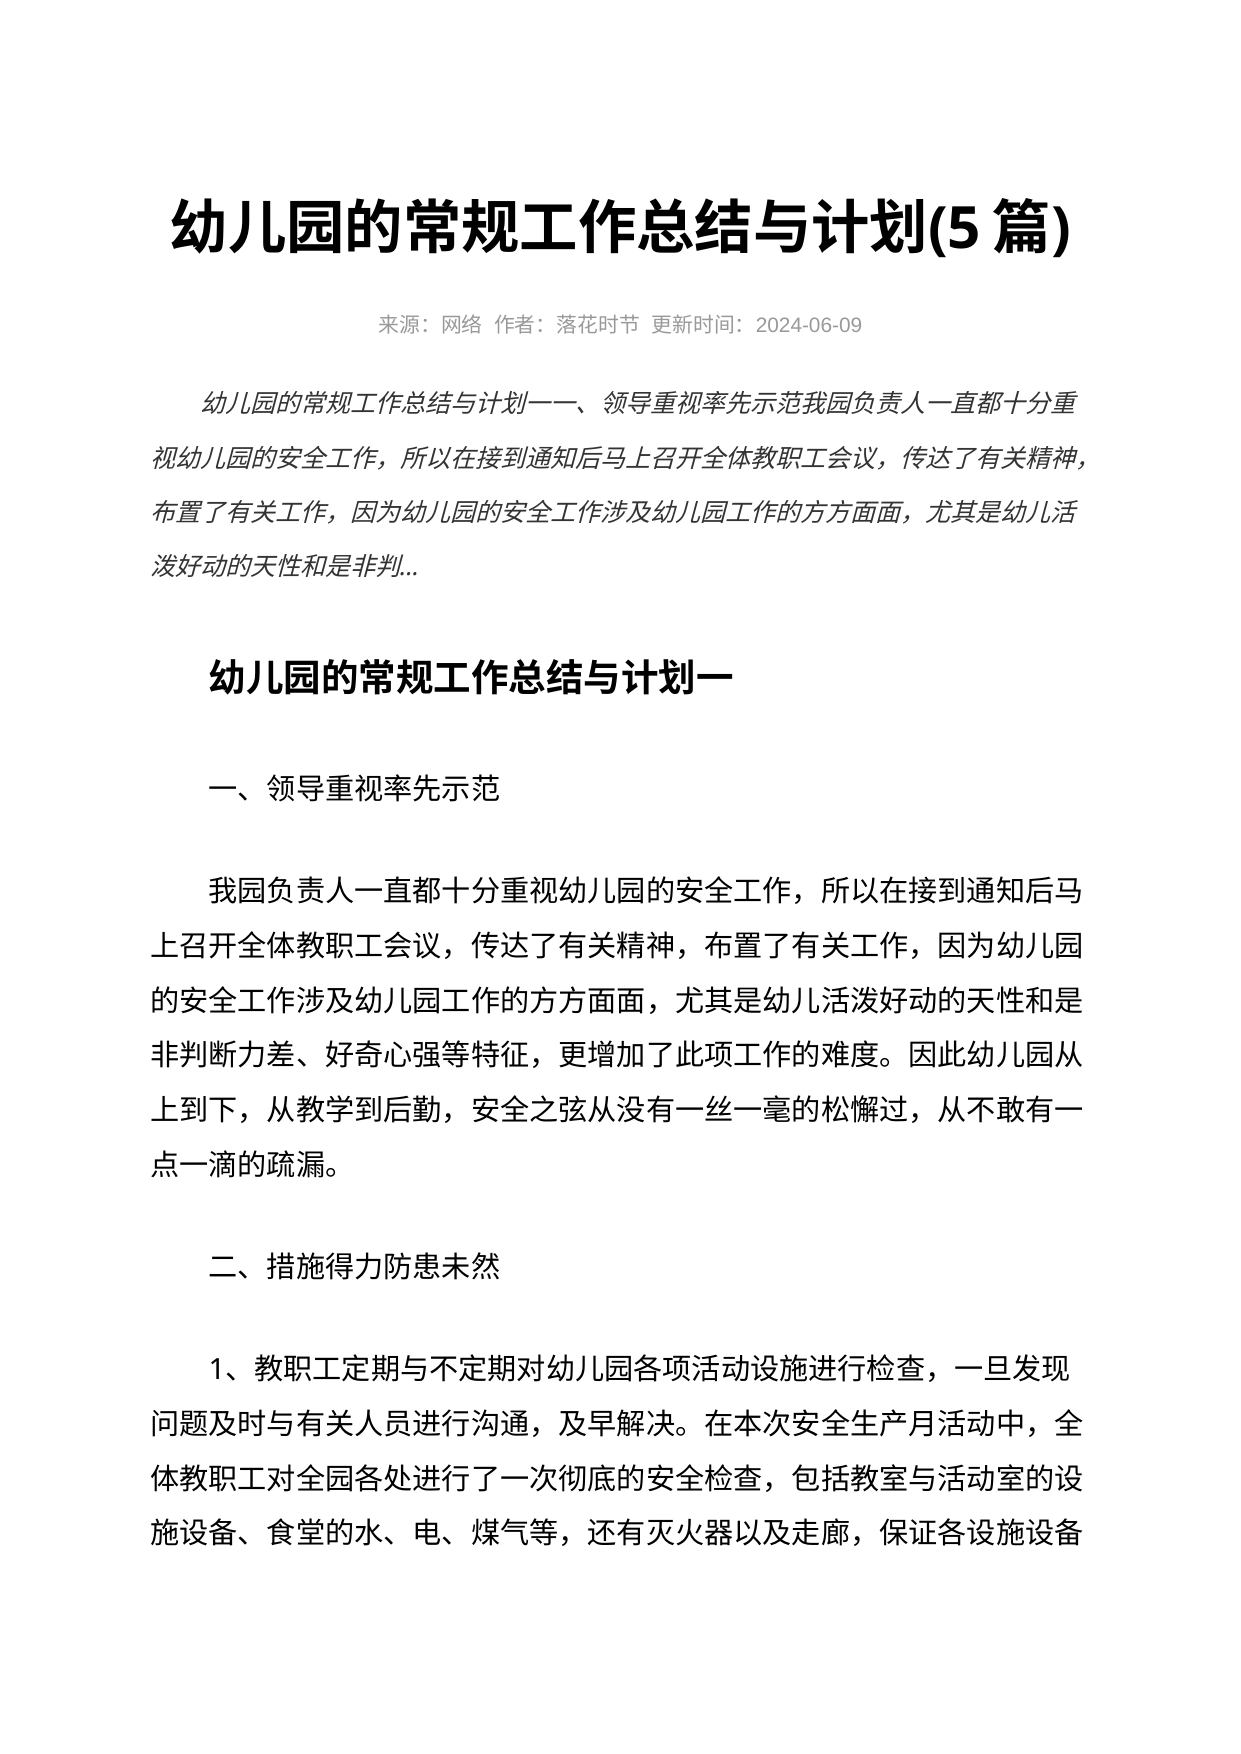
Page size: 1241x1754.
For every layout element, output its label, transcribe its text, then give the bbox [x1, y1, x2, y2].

text 来源：网络 作者：落花时节 更新时间：2024-06-09 [150, 313, 1090, 337]
text 二、措施得力防患未然 [150, 1243, 1090, 1286]
text 一、领导重视率先示范 [150, 766, 1090, 808]
text 我园负责人一直都十分重视幼儿园的安全工作，所以在接到通知后马上召开全体教职工会议，传达了有关精神，布置了有关工作，因为幼儿园的安全工作涉及幼儿园工作的方方面面，尤其是幼儿活泼好动的天性和是非判断力差、好奇心强等特征，更增加了此项工作的难度。因此幼儿园从上到下，从教学到后勤，安全之弦从没有一丝一毫的松懈过，从不敢有一点一滴的疏漏。 [150, 867, 1090, 1184]
subtitle 幼儿园的常规工作总结与计划(5篇) [150, 181, 1090, 266]
text 幼儿园的常规工作总结与计划一一、领导重视率先示范我园负责人一直都十分重视幼儿园的安全工作，所以在接到通知后马上召开全体教职工会议，传达了有关精神，布置了有关工作，因为幼儿园的安全工作涉及幼儿园工作的方方面面，尤其是幼儿活泼好动的天性和是非判... [150, 384, 1090, 583]
text 幼儿园的常规工作总结与计划一 [150, 648, 1090, 702]
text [150, 1345, 1090, 1552]
